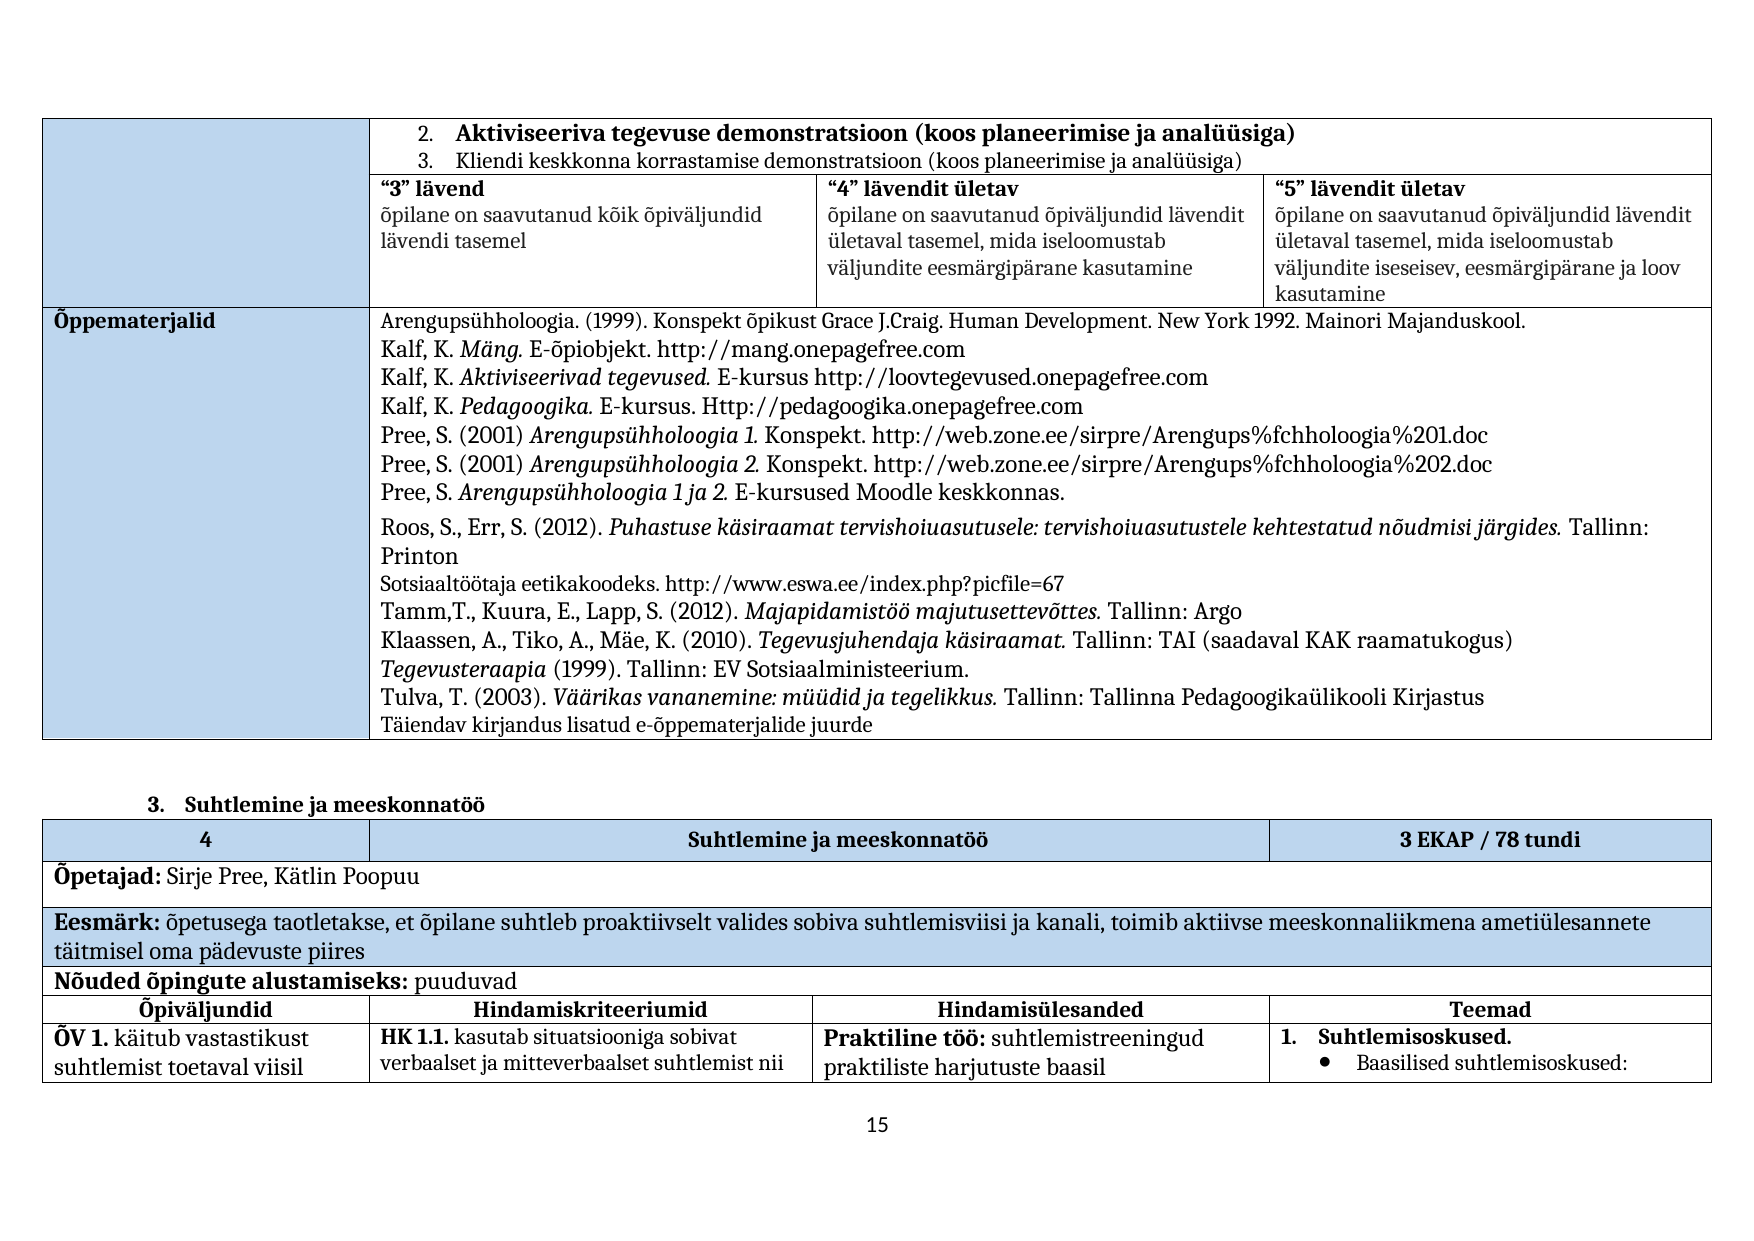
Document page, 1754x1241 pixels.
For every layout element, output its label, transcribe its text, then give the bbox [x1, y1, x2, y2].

subtitle Suhtlemine ja meeskonnatöö [148, 792, 1606, 818]
table_cell Eesmärk: õpetusega taotletakse, et õpilane suhtleb proaktiivselt valides sobiva suhtlemisviisi ja kanali, toimib aktiivse meeskonnaliikmena ametiülesannete täitmisel oma pädevuste piires [43, 908, 1711, 966]
table_header 4 [43, 820, 369, 861]
table_cell “5” lävendit ületav õpilane on saavutanud õpiväljundid lävendit ületaval tasemel, mida iseloomustab väljundite iseseisev, eesmärgipärane ja loov kasutamine [1264, 175, 1711, 307]
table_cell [43, 119, 369, 307]
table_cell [370, 119, 1711, 174]
table_cell “3” lävend õpilane on saavutanud kõik õpiväljundid lävendi tasemel [370, 175, 816, 307]
table_header Suhtlemine ja meeskonnatöö [370, 820, 1269, 861]
table_cell Õpetajad: Sirje Pree, Kätlin Poopuu [43, 862, 1711, 907]
table_header 3 EKAP / 78 tundi [1270, 820, 1711, 861]
table_cell Nõuded õpingute alustamiseks: puuduvad [43, 967, 1711, 995]
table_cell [1270, 1024, 1711, 1082]
table_cell Õpiväljundid [43, 996, 369, 1023]
table_cell Hindamiskriteeriumid [370, 996, 812, 1023]
table_cell Arengupsühholoogia. (1999). Konspekt õpikust Grace J.Craig. Human Development. New York 1992. Mainori Majanduskool. Kalf, K. Mäng. E-õpiobjekt. http://mang.onepagefree.com Kalf, K. Aktiviseerivad tegevused. E-kursus http://loovtegevused.onepagefree.com Kalf, K. Pedagoogika. E-kursus. Http://pedagoogika.onepagefree.com Pree, S. (2001) Arengupsühholoogia 1. Konspekt. http://web.zone.ee/sirpre/Arengups%fchholoogia%201.doc Pree, S. (2001) Arengupsühholoogia 2. Konspekt. http://web.zone.ee/sirpre/Arengups%fchholoogia%202.doc Pree, S. Arengupsühholoogia 1 ja 2. E-kursused Moodle keskkonnas. Roos, S., Err, S. (2012). Puhastuse käsiraamat tervishoiuasutusele: tervishoiuasutustele kehtestatud nõudmisi järgides. Tallinn: Printon Sotsiaaltöötaja eetikakoodeks. http://www.eswa.ee/index.php?picfile=67 Tamm,T., Kuura, E., Lapp, S. (2012). Majapidamistöö majutusettevõttes. Tallinn: Argo Klaassen, A., Tiko, A., Mäe, K. (2010). Tegevusjuhendaja käsiraamat. Tallinn: TAI (saadaval KAK raamatukogus) Tegevusteraapia (1999). Tallinn: EV Sotsiaalministeerium. Tulva, T. (2003). Väärikas vananemine: müüdid ja tegelikkus. Tallinn: Tallinna Pedagoogikaülikooli Kirjastus Täiendav kirjandus lisatud e-õppematerjalide juurde [370, 308, 1711, 738]
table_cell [813, 1024, 1269, 1082]
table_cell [43, 1024, 369, 1082]
table_cell Hindamisülesanded [813, 996, 1269, 1023]
table_cell “4” lävendit ületav õpilane on saavutanud õpiväljundid lävendit ületaval tasemel, mida iseloomustab väljundite eesmärgipärane kasutamine [817, 175, 1263, 307]
table_cell Teemad [1270, 996, 1711, 1023]
table_cell Õppematerjalid [43, 308, 369, 738]
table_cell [370, 1024, 812, 1082]
